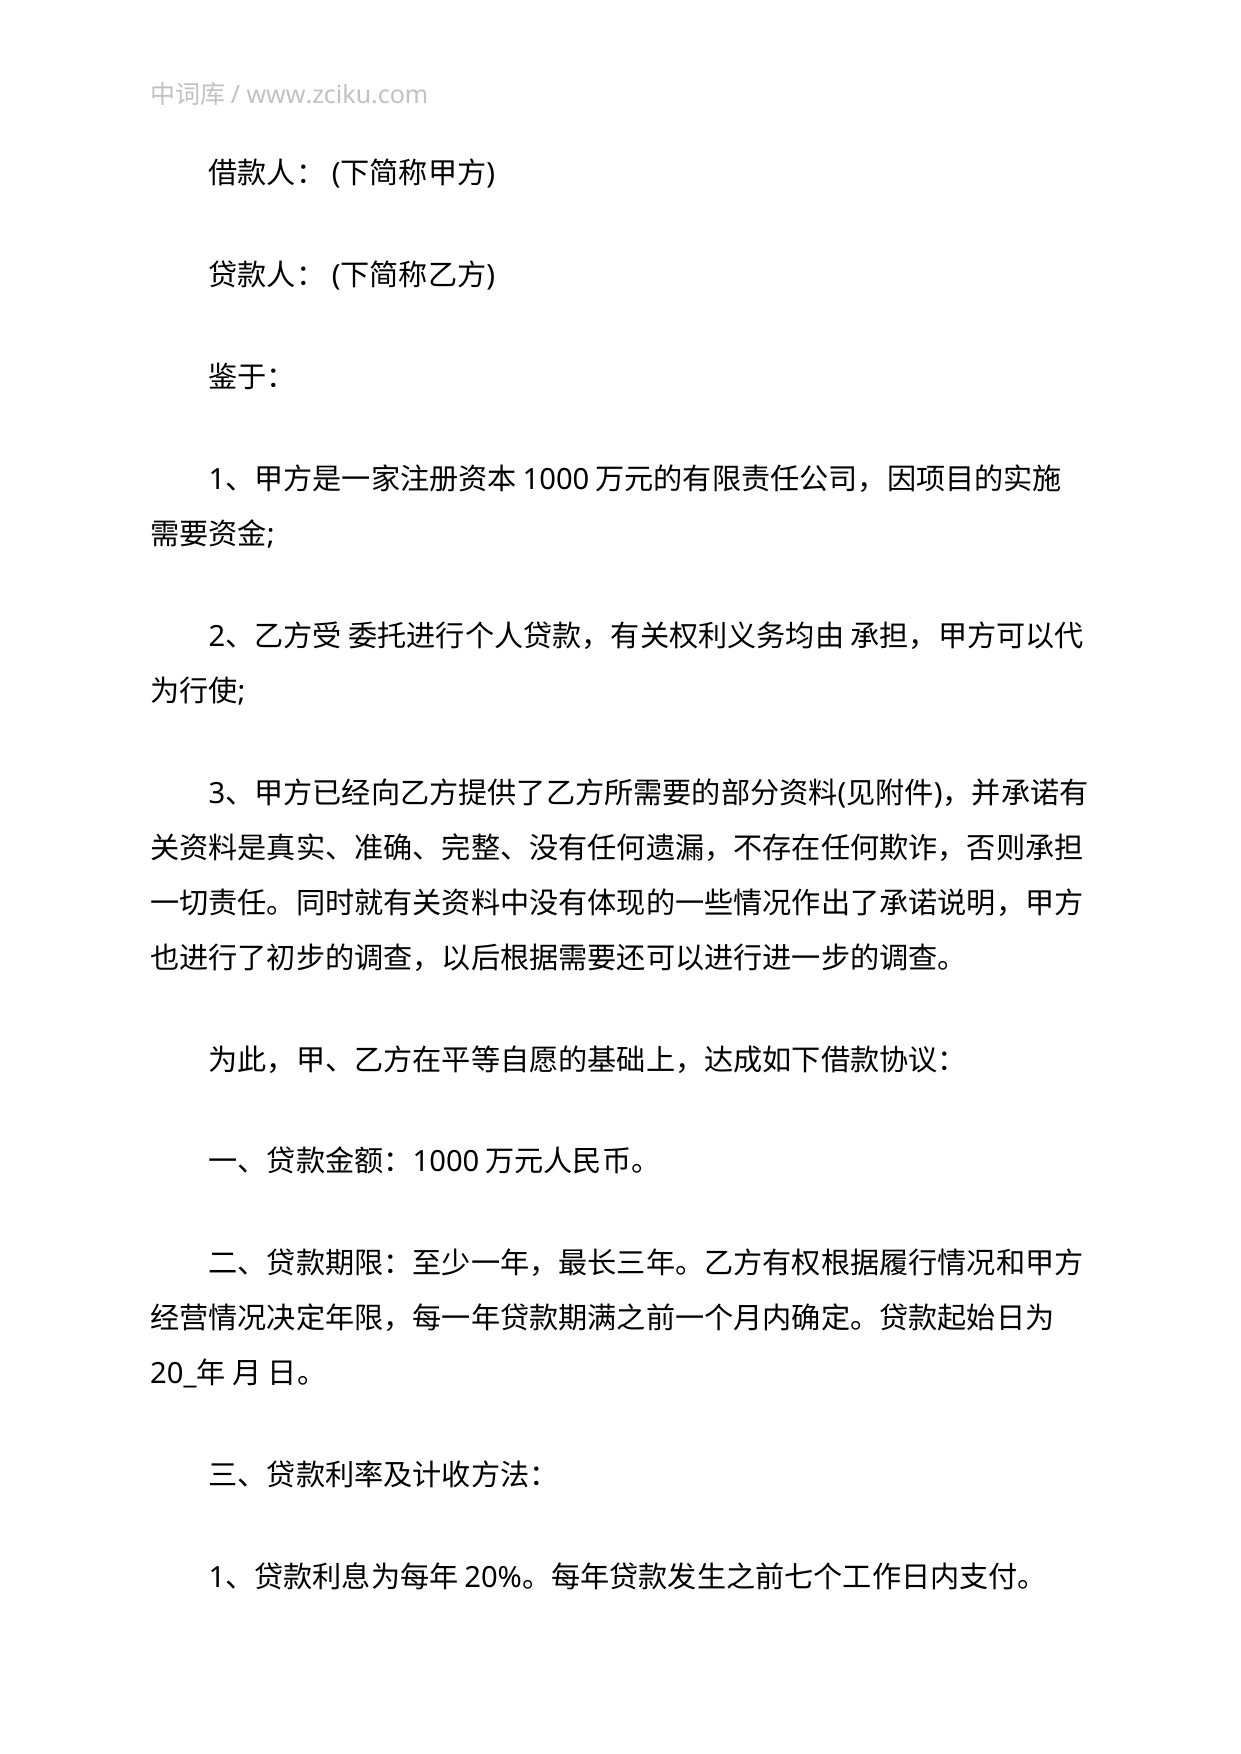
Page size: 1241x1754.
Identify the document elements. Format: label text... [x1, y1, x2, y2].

text 一、贷款金额：1000万元人民币。 [150, 1138, 1090, 1180]
text 2、乙方受 委托进行个人贷款，有关权利义务均由 承担，甲方可以代为行使; [150, 613, 1090, 710]
text 二、贷款期限：至少一年，最长三年。乙方有权根据履行情况和甲方经营情况决定年限，每一年贷款期满之前一个月内确定。贷款起始日为20_年 月 日。 [150, 1240, 1090, 1392]
text 1、贷款利息为每年20%。每年贷款发生之前七个工作日内支付。 [150, 1553, 1090, 1596]
text 鉴于： [150, 354, 1090, 396]
text 借款人： (下简称甲方) [150, 150, 1090, 192]
text 3、甲方已经向乙方提供了乙方所需要的部分资料(见附件)，并承诺有关资料是真实、准确、完整、没有任何遗漏，不存在任何欺诈，否则承担一切责任。同时就有关资料中没有体现的一些情况作出了承诺说明，甲方也进行了初步的调查，以后根据需要还可以进行进一步的调查。 [150, 770, 1090, 977]
text 为此，甲、乙方在平等自愿的基础上，达成如下借款协议： [150, 1036, 1090, 1078]
text 贷款人： (下简称乙方) [150, 252, 1090, 294]
text 1、甲方是一家注册资本1000万元的有限责任公司，因项目的实施需要资金; [150, 456, 1090, 553]
text 三、贷款利率及计收方法： [150, 1452, 1090, 1494]
